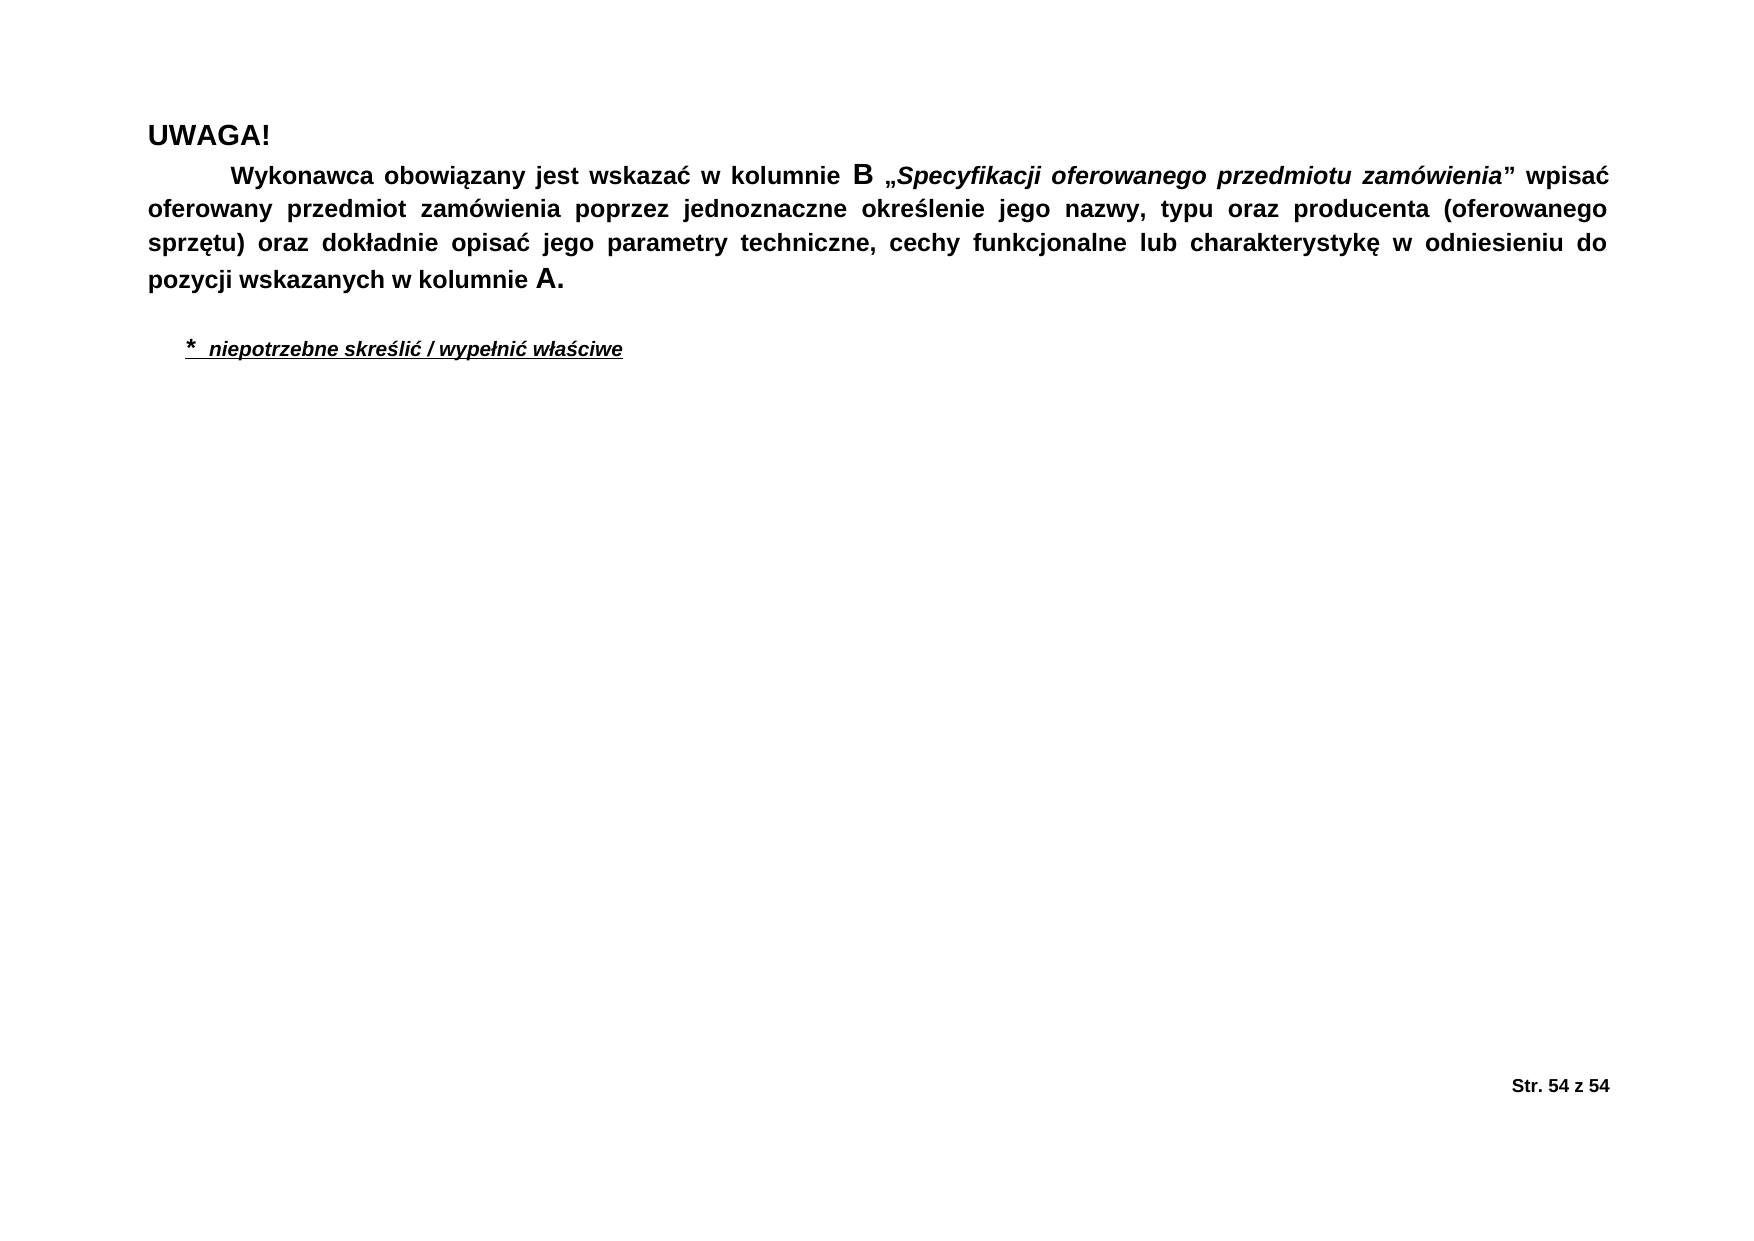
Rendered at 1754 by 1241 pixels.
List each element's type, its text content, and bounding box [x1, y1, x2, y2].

text Wykonawca obowiązany jest wskazać w kolumnie B „Specyfikacji oferowanego przedmiotu zamówienia” wpisać oferowany przedmiot zamówienia poprzez jednoznaczne określenie jego nazwy, typu oraz producenta (oferowanego sprzętu) oraz dokładnie opisać jego parametry techniczne, cechy funkcjonalne lub charakterystykę w odniesieniu do pozycji wskazanych w kolumnie A. [148, 157, 1609, 295]
text UWAGA! [148, 118, 1609, 152]
text * niepotrzebne skreślić / wypełnić właściwe [185, 333, 1609, 362]
